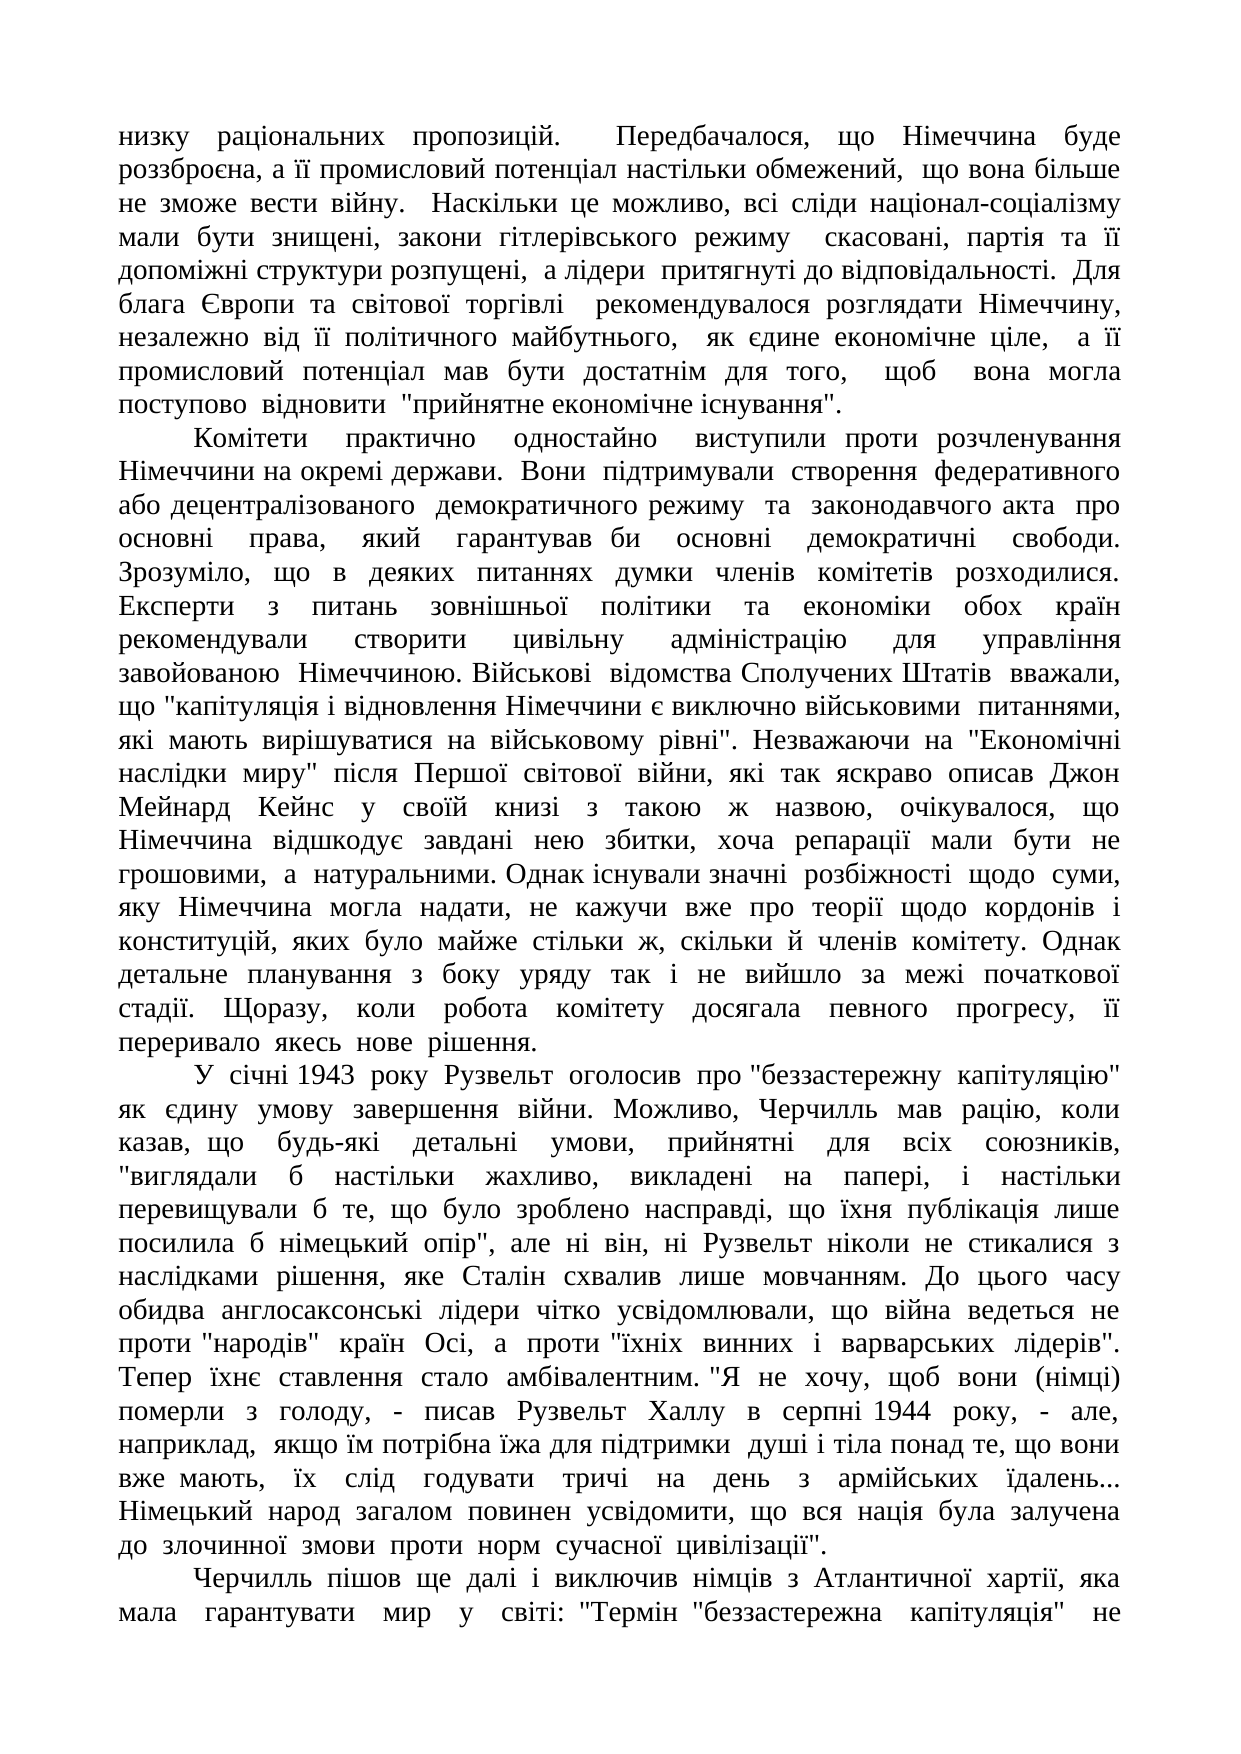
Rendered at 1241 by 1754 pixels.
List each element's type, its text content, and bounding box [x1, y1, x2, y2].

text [118, 1560, 1122, 1627]
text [118, 118, 1122, 420]
text Комітети практично одностайно виступили проти розчленування Німеччини на окремі держави. Вони підтримували створення федеративного або децентралізованого демократичного режиму та законодавчого акта про основні права, який гарантував би основні демократичні свободи. Зрозуміло, що в деяких питаннях думки членів комітетів розходилися. Експерти з питань зовнішньої політики та економіки обох країн рекомендували створити цивільну адміністрацію для управління завойованою Німеччиною. Військові відомства Сполучених Штатів вважали, що "капітуляція і відновлення Німеччини є виключно військовими питаннями, які мають вирішуватися на військовому рівні". Незважаючи на "Економічні наслідки миру" після Першої світової війни, які так яскраво описав Джон Мейнард Кейнс у своїй книзі з такою ж назвою, очікувалося, що Німеччина відшкодує завдані нею збитки, хоча репарації мали бути не грошовими, а натуральними. Однак існували значні розбіжності щодо суми, яку Німеччина могла надати, не кажучи вже про теорії щодо кордонів і конституцій, яких було майже стільки ж, скільки й членів комітету. Однак детальне планування з боку уряду так і не вийшло за межі початкової стадії. Щоразу, коли робота комітету досягала певного прогресу, її переривало якесь нове рішення. [118, 420, 1122, 1057]
text У січні 1943 року Рузвельт оголосив про "беззастережну капітуляцію" як єдину умову завершення війни. Можливо, Черчилль мав рацію, коли казав, що будь-які детальні умови, прийнятні для всіх союзників, "виглядали б настільки жахливо, викладені на папері, і настільки перевищували б те, що було зроблено насправді, що їхня публікація лише посилила б німецький опір", але ні він, ні Рузвельт ніколи не стикалися з наслідками рішення, яке Сталін схвалив лише мовчанням. До цього часу обидва англосаксонські лідери чітко усвідомлювали, що війна ведеться не проти "народів" країн Осі, а проти "їхніх винних і варварських лідерів". Тепер їхнє ставлення стало амбівалентним. "Я не хочу, щоб вони (німці) померли з голоду, - писав Рузвельт Халлу в серпні 1944 року, - але, наприклад, якщо їм потрібна їжа для підтримки душі і тіла понад те, що вони вже мають, їх слід годувати тричі на день з армійських їдалень... Німецький народ загалом повинен усвідомити, що вся нація була залучена до злочинної змови проти норм сучасної цивілізації". [118, 1057, 1122, 1560]
